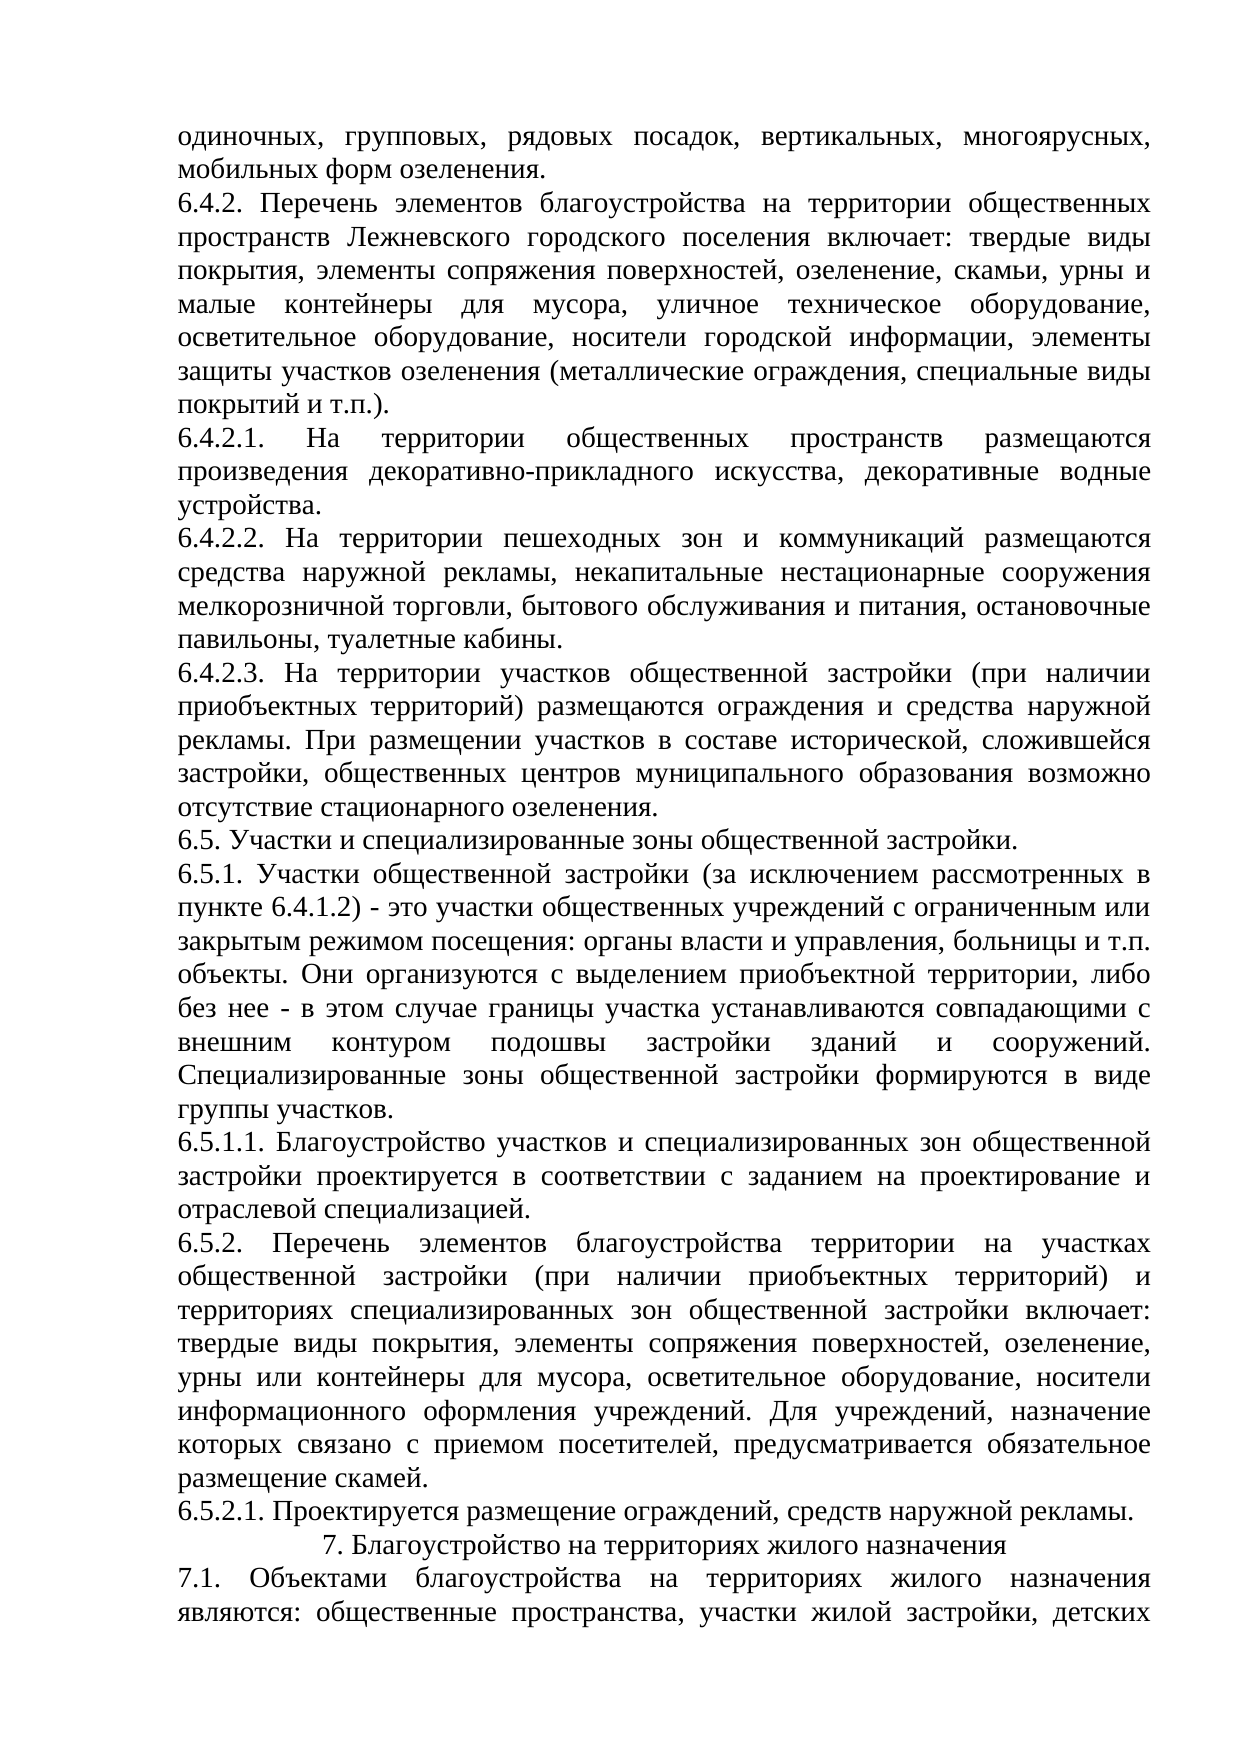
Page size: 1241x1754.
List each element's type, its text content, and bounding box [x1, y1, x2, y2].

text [177, 118, 1152, 185]
text 6.5. Участки и специализированные зоны общественной застройки. [177, 822, 1152, 856]
text 6.5.2. Перечень элементов благоустройства территории на участках общественной застройки (при наличии приобъектных территорий) и территориях специализированных зон общественной застройки включает: твердые виды покрытия, элементы сопряжения поверхностей, озеленение, урны или контейнеры для мусора, осветительное оборудование, носители информационного оформления учреждений. Для учреждений, назначение которых связано с приемом посетителей, предусматривается обязательное размещение скамей. [177, 1225, 1152, 1493]
text 6.5.1. Участки общественной застройки (за исключением рассмотренных в пункте 6.4.1.2) - это участки общественных учреждений с ограниченным или закрытым режимом посещения: органы власти и управления, больницы и т.п. объекты. Они организуются с выделением приобъектной территории, либо без нее - в этом случае границы участка устанавливаются совпадающими с внешним контуром подошвы застройки зданий и сооружений. Специализированные зоны общественной застройки формируются в виде группы участков. [177, 856, 1152, 1124]
text 6.4.2.3. На территории участков общественной застройки (при наличии приобъектных территорий) размещаются ограждения и средства наружной рекламы. При размещении участков в составе исторической, сложившейся застройки, общественных центров муниципального образования возможно отсутствие стационарного озеленения. [177, 655, 1152, 822]
text 7. Благоустройство на территориях жилого назначения [177, 1527, 1152, 1560]
text 6.5.1.1. Благоустройство участков и специализированных зон общественной застройки проектируется в соответствии с заданием на проектирование и отраслевой специализацией. [177, 1124, 1152, 1225]
text 6.4.2. Перечень элементов благоустройства на территории общественных пространств Лежневского городского поселения включает: твердые виды покрытия, элементы сопряжения поверхностей, озеленение, скамьи, урны и малые контейнеры для мусора, уличное техническое оборудование, осветительное оборудование, носители городской информации, элементы защиты участков озеленения (металлические ограждения, специальные виды покрытий и т.п.). [177, 185, 1152, 420]
text 6.5.2.1. Проектируется размещение ограждений, средств наружной рекламы. [177, 1493, 1152, 1527]
text 6.4.2.1. На территории общественных пространств размещаются произведения декоративно-прикладного искусства, декоративные водные устройства. [177, 420, 1152, 521]
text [177, 1560, 1152, 1627]
text 6.4.2.2. На территории пешеходных зон и коммуникаций размещаются средства наружной рекламы, некапитальные нестационарные сооружения мелкорозничной торговли, бытового обслуживания и питания, остановочные павильоны, туалетные кабины. [177, 521, 1152, 655]
